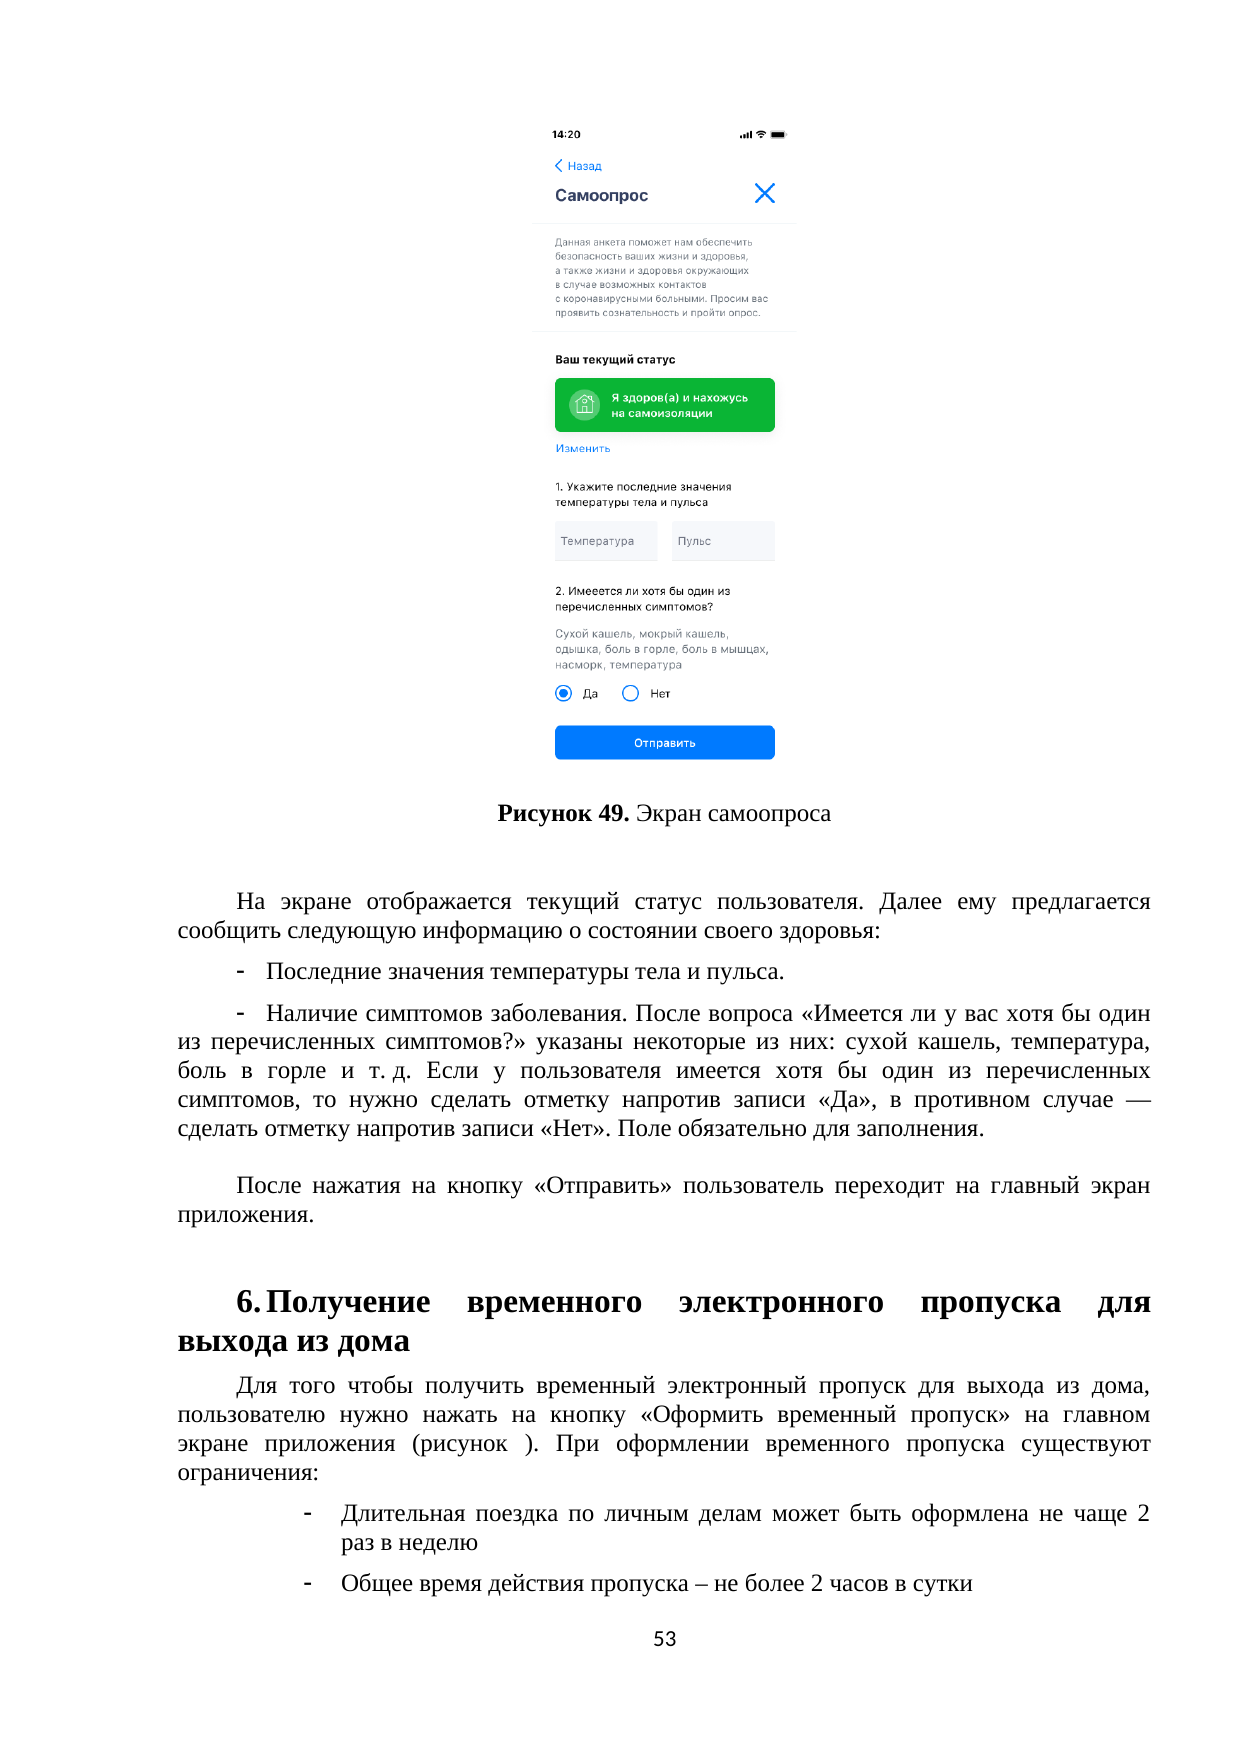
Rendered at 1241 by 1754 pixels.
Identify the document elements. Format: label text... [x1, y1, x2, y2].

text Длительная поездка по личным делам может быть оформлена не чаще 2 раз в неделю [303, 1498, 1152, 1556]
subtitle Получение временного электронного пропуска для выхода из дома [177, 1281, 1152, 1358]
text На экране отображается текущий статус пользователя. Далее ему предлагается сообщить следующую информацию о состоянии своего здоровья: [177, 886, 1152, 944]
text Последние значения температуры тела и пульса. [177, 956, 1152, 985]
list После нажатия на кнопку «Отправить» пользователь переходит на главный экран приложения. [177, 1170, 1152, 1228]
text Рисунок 49. Экран самоопроса [177, 798, 1152, 827]
picture [532, 118, 797, 786]
text Наличие симптомов заболевания. После вопроса «Имеется ли у вас хотя бы один из перечисленных симптомов?» указаны некоторые из них: сухой кашель, температура, боль в горле и т. д. Если у пользователя имеется хотя бы один из перечисленных симптомов, то нужно сделать отметку напротив записи «Да», в противном случае — сделать отметку напротив записи «Нет». Поле обязательно для заполнения. [177, 998, 1152, 1141]
text Общее время действия пропуска – не более 2 часов в сутки [303, 1568, 1152, 1597]
text Для того чтобы получить временный электронный пропуск для выхода из дома, пользователю нужно нажать на кнопку «Оформить временный пропуск» на главном экране приложения (рисунок 50). При оформлении временного пропуска существуют ограничения: [177, 1371, 1152, 1486]
